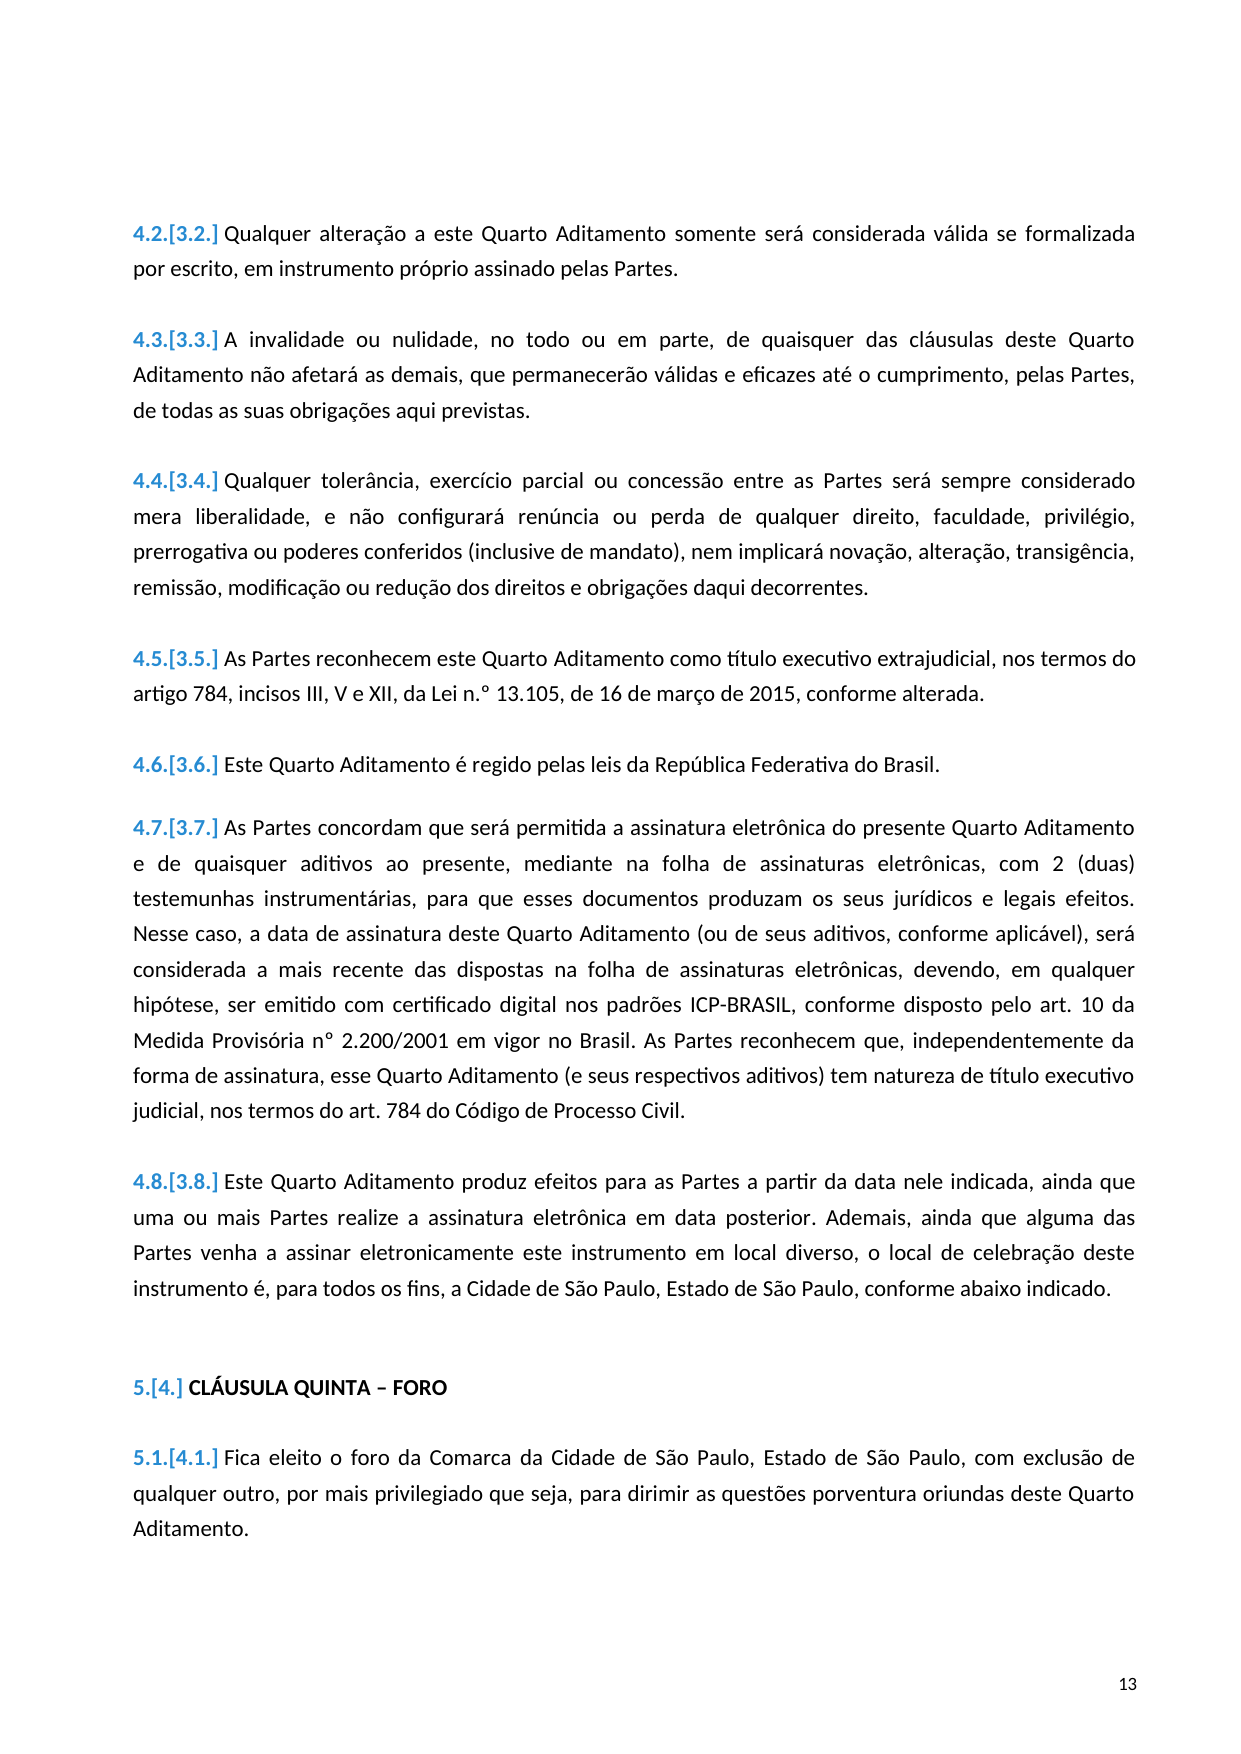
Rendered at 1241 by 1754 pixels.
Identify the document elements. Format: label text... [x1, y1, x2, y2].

list As Partes reconhecem este Quarto Aditamento como título executivo extrajudicial, nos termos do artigo 784, incisos III, V e XII, da Lei n.º 13.105, de 16 de março de 2015, conforme alterada. [133, 638, 1137, 708]
list CLÁUSULA QUINTA – FORO [133, 1367, 1137, 1402]
list Este Quarto Aditamento produz efeitos para as Partes a partir da data nele indicada, ainda que uma ou mais Partes realize a assinatura eletrônica em data posterior. Ademais, ainda que alguma das Partes venha a assinar eletronicamente este instrumento em local diverso, o local de celebração deste instrumento é, para todos os fins, a Cidade de São Paulo, Estado de São Paulo, conforme abaixo indicado. [133, 1161, 1137, 1303]
list Qualquer alteração a este Quarto Aditamento somente será considerada válida se formalizada por escrito, em instrumento próprio assinado pelas Partes. [133, 213, 1137, 283]
list A invalidade ou nulidade, no todo ou em parte, de quaisquer das cláusulas deste Quarto Aditamento não afetará as demais, que permanecerão válidas e eficazes até o cumprimento, pelas Partes, de todas as suas obrigações aqui previstas. [133, 319, 1137, 425]
list Este Quarto Aditamento é regido pelas leis da República Federativa do Brasil. [133, 744, 1137, 779]
list Qualquer tolerância, exercício parcial ou concessão entre as Partes será sempre considerado mera liberalidade, e não configurará renúncia ou perda de qualquer direito, faculdade, privilégio, prerrogativa ou poderes conferidos (inclusive de mandato), nem implicará novação, alteração, transigência, remissão, modificação ou redução dos direitos e obrigações daqui decorrentes. [133, 461, 1137, 602]
list As Partes concordam que será permitida a assinatura eletrônica do presente Quarto Aditamento e de quaisquer aditivos ao presente, mediante na folha de assinaturas eletrônicas, com 2 (duas) testemunhas instrumentárias, para que esses documentos produzam os seus jurídicos e legais efeitos. Nesse caso, a data de assinatura deste Quarto Aditamento (ou de seus aditivos, conforme aplicável), será considerada a mais recente das dispostas na folha de assinaturas eletrônicas, devendo, em qualquer hipótese, ser emitido com certificado digital nos padrões ICP-BRASIL, conforme disposto pelo art. 10 da Medida Provisória nº 2.200/2001 em vigor no Brasil. As Partes reconhecem que, independentemente da forma de assinatura, esse Quarto Aditamento (e seus respectivos aditivos) tem natureza de título executivo judicial, nos termos do art. 784 do Código de Processo Civil. [133, 807, 1137, 1126]
list Fica eleito o foro da Comarca da Cidade de São Paulo, Estado de São Paulo, com exclusão de qualquer outro, por mais privilegiado que seja, para dirimir as questões porventura oriundas deste Quarto Aditamento. [133, 1437, 1137, 1544]
